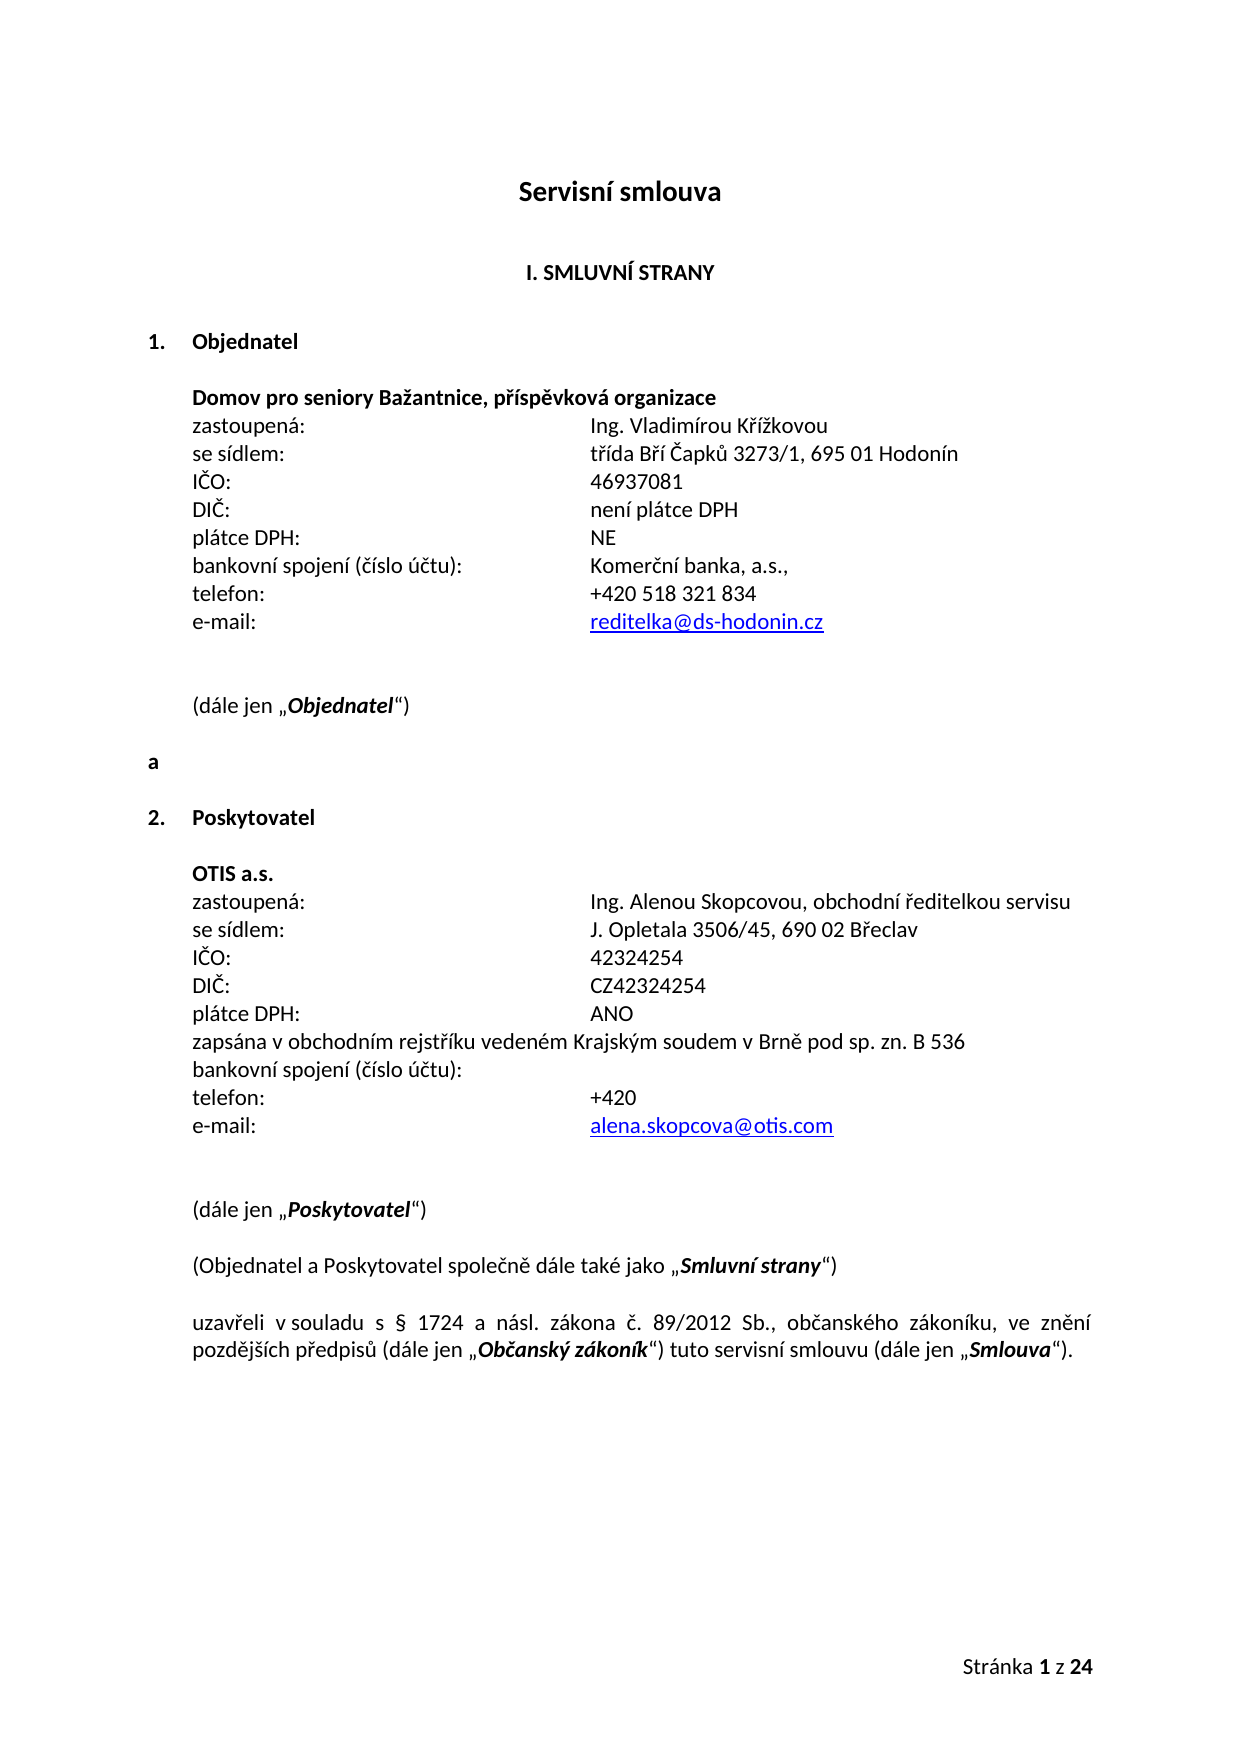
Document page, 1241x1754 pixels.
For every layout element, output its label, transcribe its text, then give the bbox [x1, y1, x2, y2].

text bankovní spojení (číslo účtu): Komerční banka, a.s., [192, 551, 1092, 579]
text a [148, 747, 1092, 775]
text e-mail: reditelka@ds-hodonin.cz [192, 607, 1092, 635]
text se sídlem: třída Bří Čapků 3273/1, 695 01 Hodonín [148, 439, 1092, 467]
text (dále jen „Objednatel“) [192, 691, 1092, 719]
text DIČ: není plátce DPH [192, 495, 1092, 523]
text IČO: 42324254 [192, 943, 1092, 971]
text plátce DPH: NE [192, 523, 1092, 551]
text uzavřeli v souladu s § 1724 a násl. zákona č. 89/2012 Sb., občanského zákoníku, ve znění pozdějších předpisů (dále jen „Občanský zákoník“) tuto servisní smlouvu (dále jen „Smlouva“). [192, 1308, 1092, 1364]
text se sídlem: J. Opletala 3506/45, 690 02 Břeclav [192, 915, 1092, 943]
text IČO: 46937081 [192, 467, 1092, 495]
list Objednatel [148, 327, 1092, 355]
text bankovní spojení (číslo účtu): [192, 1055, 1092, 1083]
text telefon: +420 518 321 834 [192, 579, 1092, 607]
list Domov pro seniory Bažantnice, příspěvková organizace [192, 383, 1092, 411]
subtitle SMLUVNÍ STRANY [148, 258, 1092, 286]
text (Objednatel a Poskytovatel společně dále také jako „Smluvní strany“) [177, 1252, 1092, 1279]
text zastoupená: Ing. Alenou Skopcovou, obchodní ředitelkou servisu [192, 887, 1092, 915]
list Poskytovatel [148, 803, 1092, 831]
text zapsána v obchodním rejstříku vedeném Krajským soudem v Brně pod sp. zn. B 536 [192, 1027, 1092, 1055]
text e-mail: alena.skopcova@otis.com [192, 1111, 1092, 1139]
text plátce DPH: ANO [192, 999, 1092, 1027]
text (dále jen „Poskytovatel“) [148, 1196, 1092, 1223]
list OTIS a.s. [192, 859, 1092, 887]
text Servisní smlouva [148, 173, 1092, 208]
text zastoupená: Ing. Vladimírou Křížkovou [192, 411, 1092, 439]
text telefon: +420 [192, 1083, 1092, 1111]
text DIČ: CZ42324254 [192, 971, 1092, 999]
